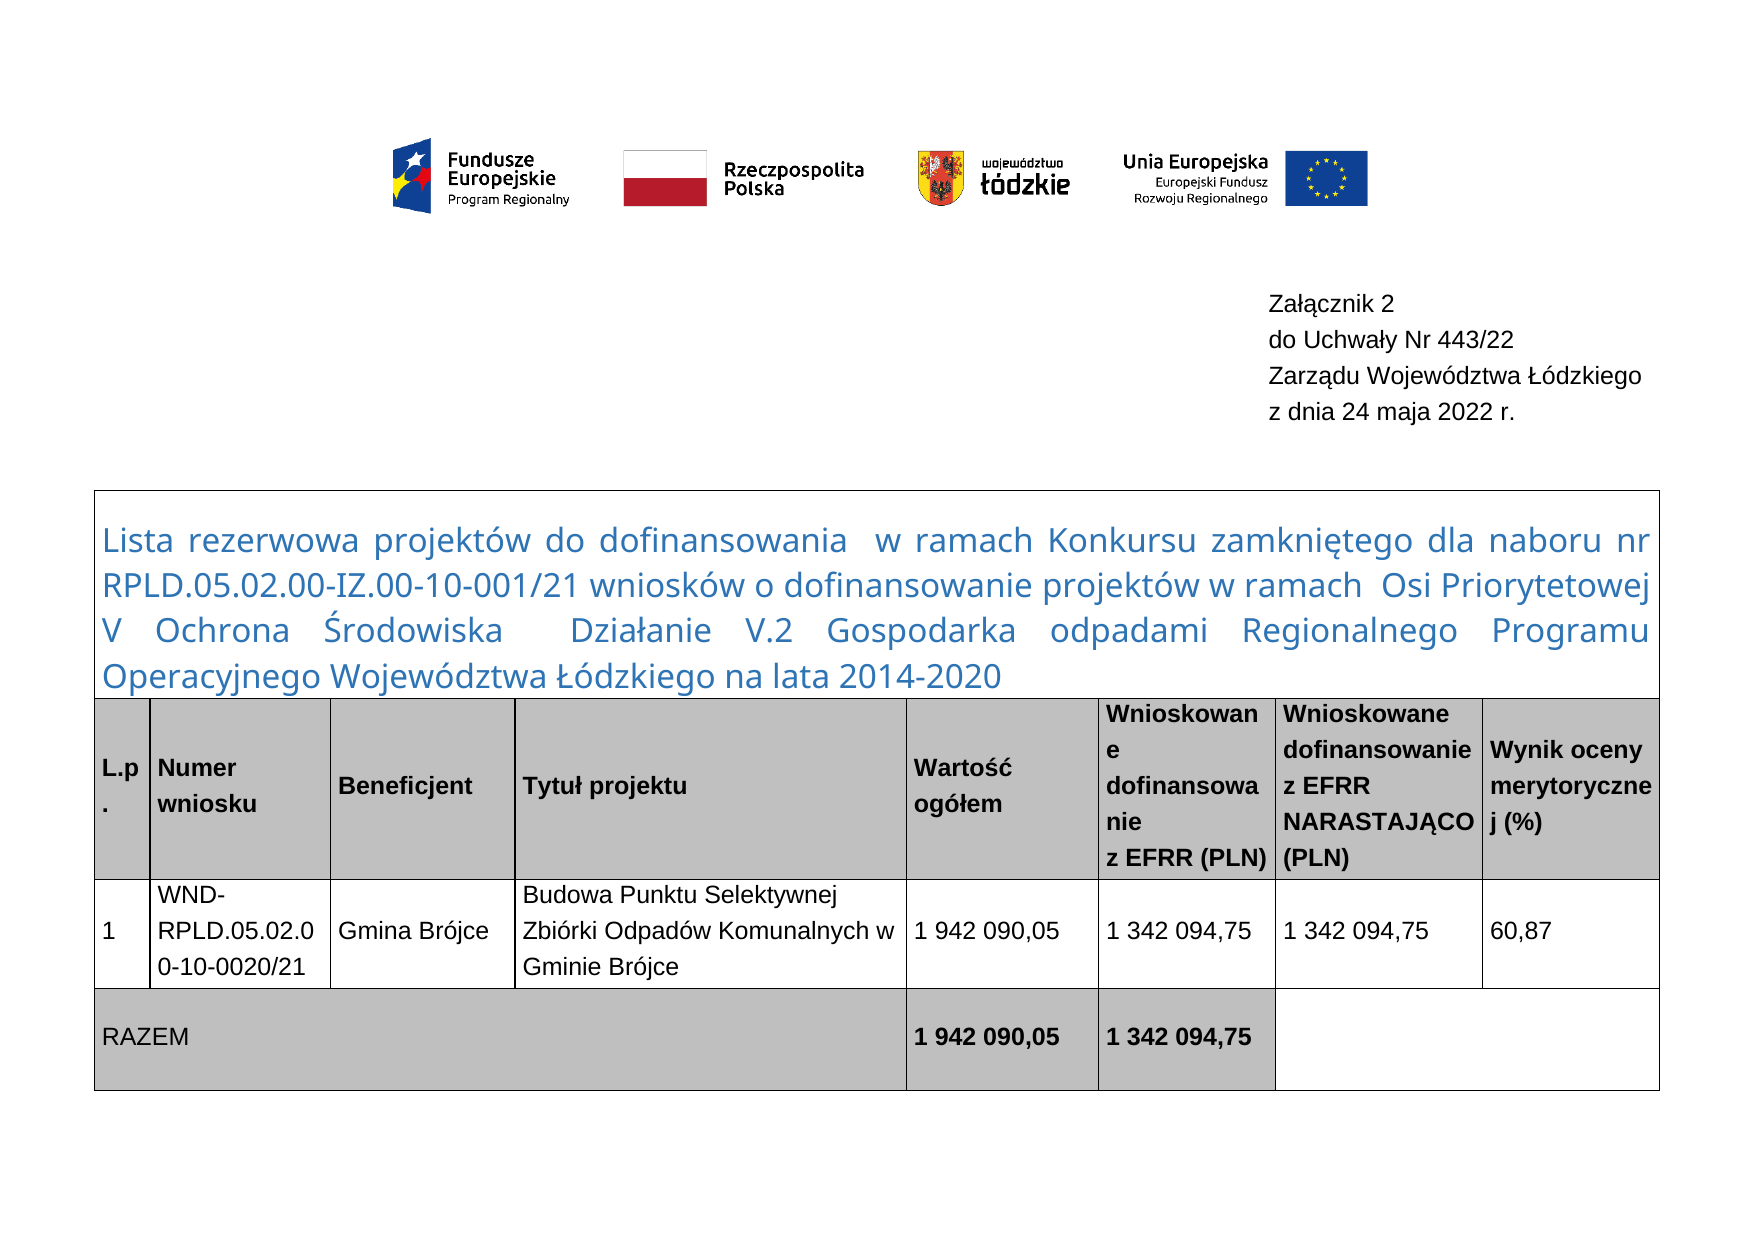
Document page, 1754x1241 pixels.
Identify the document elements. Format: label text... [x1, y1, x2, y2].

table_cell WND-RPLD.05.02.00-10-0020/21 [151, 880, 330, 988]
table_cell 60,87 [1483, 880, 1659, 988]
table_cell Lista rezerwowa projektów do dofinansowania w ramach Konkursu zamkniętego dla naboru nr RPLD.05.02.00-IZ.00-10-001/21 wniosków o dofinansowanie projektów w ramach Osi Priorytetowej V Ochrona Środowiska Działanie V.2 Gospodarka odpadami Regionalnego Programu Operacyjnego Województwa Łódzkiego na lata 2014-2020 [95, 491, 1659, 698]
table_cell Wnioskowane dofinansowanie z EFRR (PLN) [1099, 699, 1275, 879]
table_cell 1 342 094,75 [1276, 880, 1482, 988]
picture [374, 119, 1386, 232]
table_cell 1 942 090,05 [907, 989, 1098, 1090]
table_cell 1 342 094,75 [1099, 880, 1275, 988]
table_cell Numer wniosku [151, 699, 330, 879]
table_cell Gmina Brójce [331, 880, 514, 988]
table_cell 1 942 090,05 [907, 880, 1098, 988]
table_header Załącznik 2 do Uchwały Nr 443/22 Zarządu Województwa Łódzkiego z dnia 24 maja 2022 r. [94, 120, 1659, 490]
table_cell RAZEM [95, 989, 906, 1090]
table_cell 1 342 094,75 [1099, 989, 1275, 1090]
table_cell 1 [95, 880, 149, 988]
table_cell L.p. [95, 699, 149, 879]
table_cell [1276, 989, 1659, 1090]
table_cell Wartość ogółem [907, 699, 1098, 879]
table_cell Beneficjent [331, 699, 514, 879]
table_cell Tytuł projektu [516, 699, 906, 879]
table_cell Wynik oceny merytorycznej (%) [1483, 699, 1659, 879]
table_cell Wnioskowane dofinansowanie z EFRR NARASTAJĄCO (PLN) [1276, 699, 1482, 879]
table_cell Budowa Punktu Selektywnej Zbiórki Odpadów Komunalnych w Gminie Brójce [516, 880, 906, 988]
